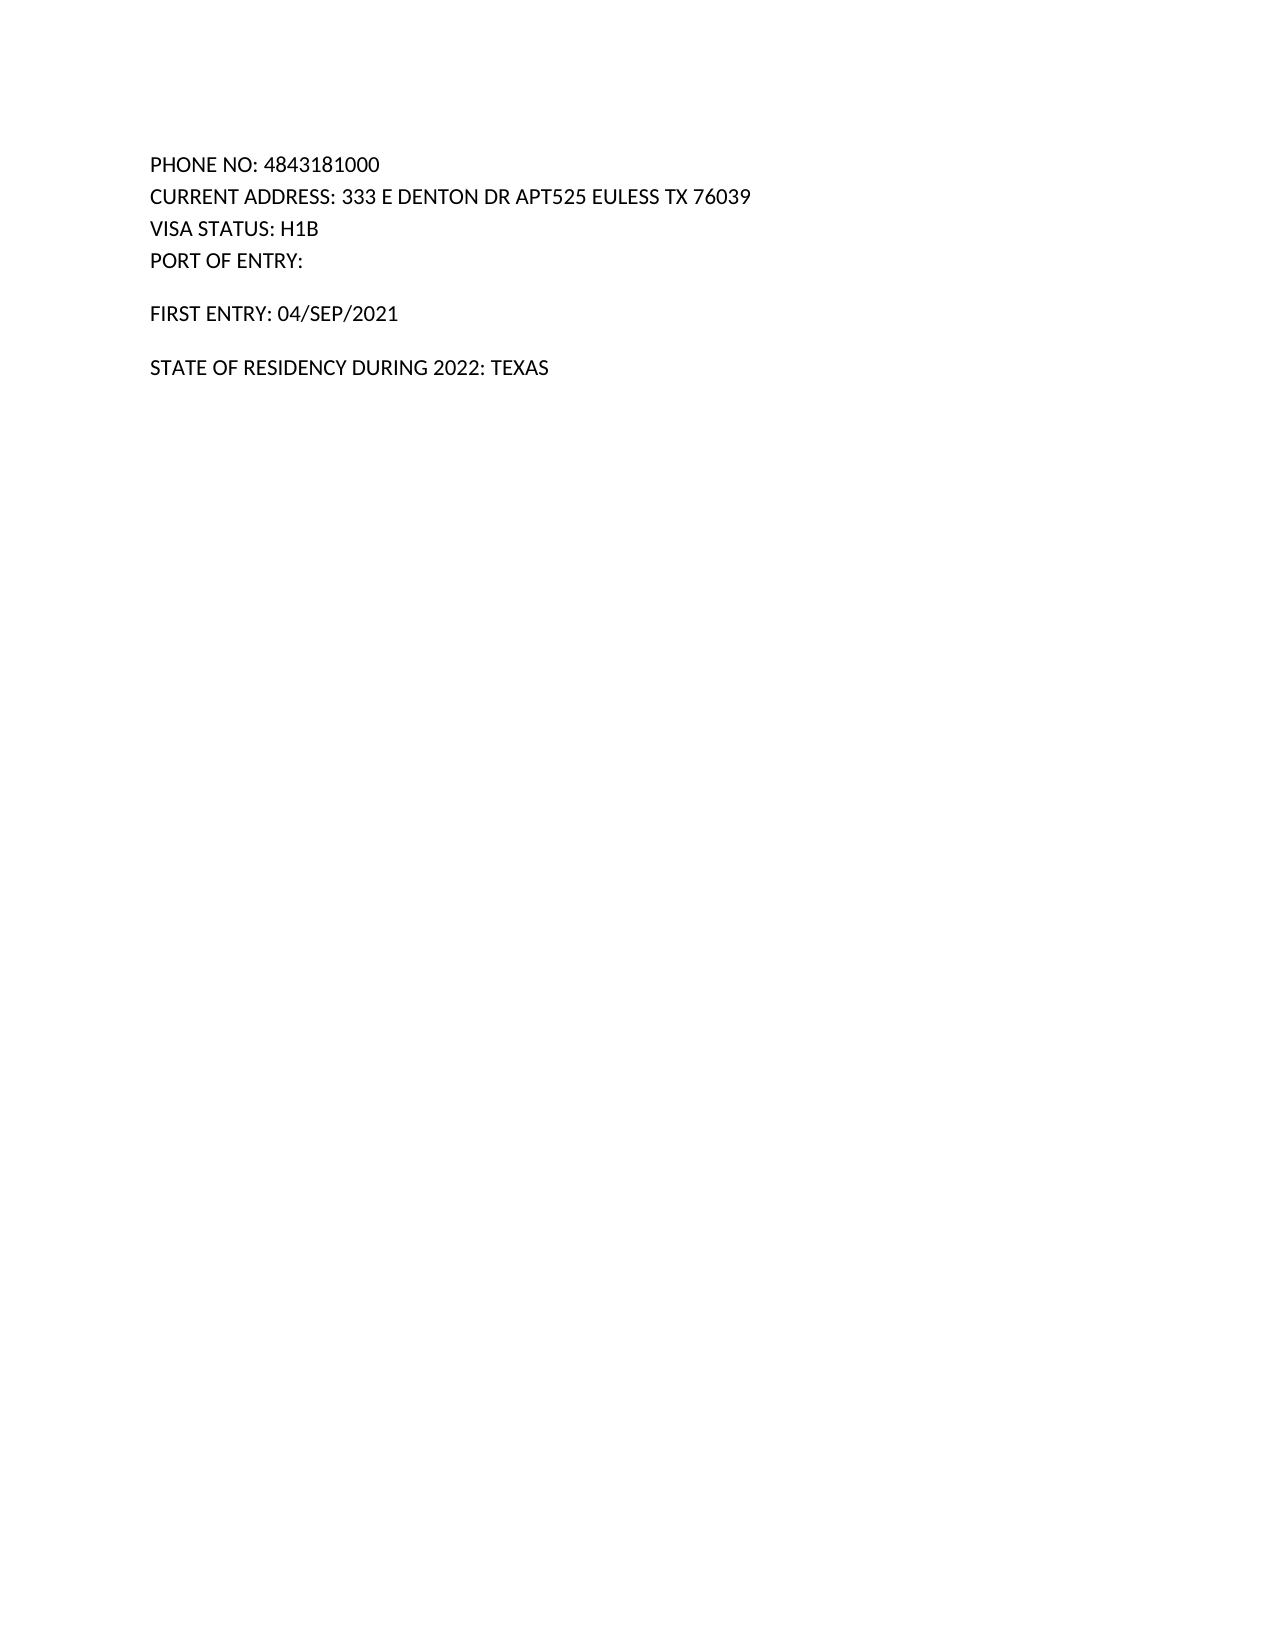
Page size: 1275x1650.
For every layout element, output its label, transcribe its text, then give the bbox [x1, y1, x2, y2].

text PHONE NO: 4843181000 CURRENT ADDRESS: 333 E DENTON DR APT525 EULESS TX 76039 VISA STATUS: H1B PORT OF ENTRY: [150, 150, 1125, 274]
text STATE OF RESIDENCY DURING 2022: TEXAS [150, 353, 1125, 381]
text FIRST ENTRY: 04/SEP/2021 [150, 299, 1125, 328]
